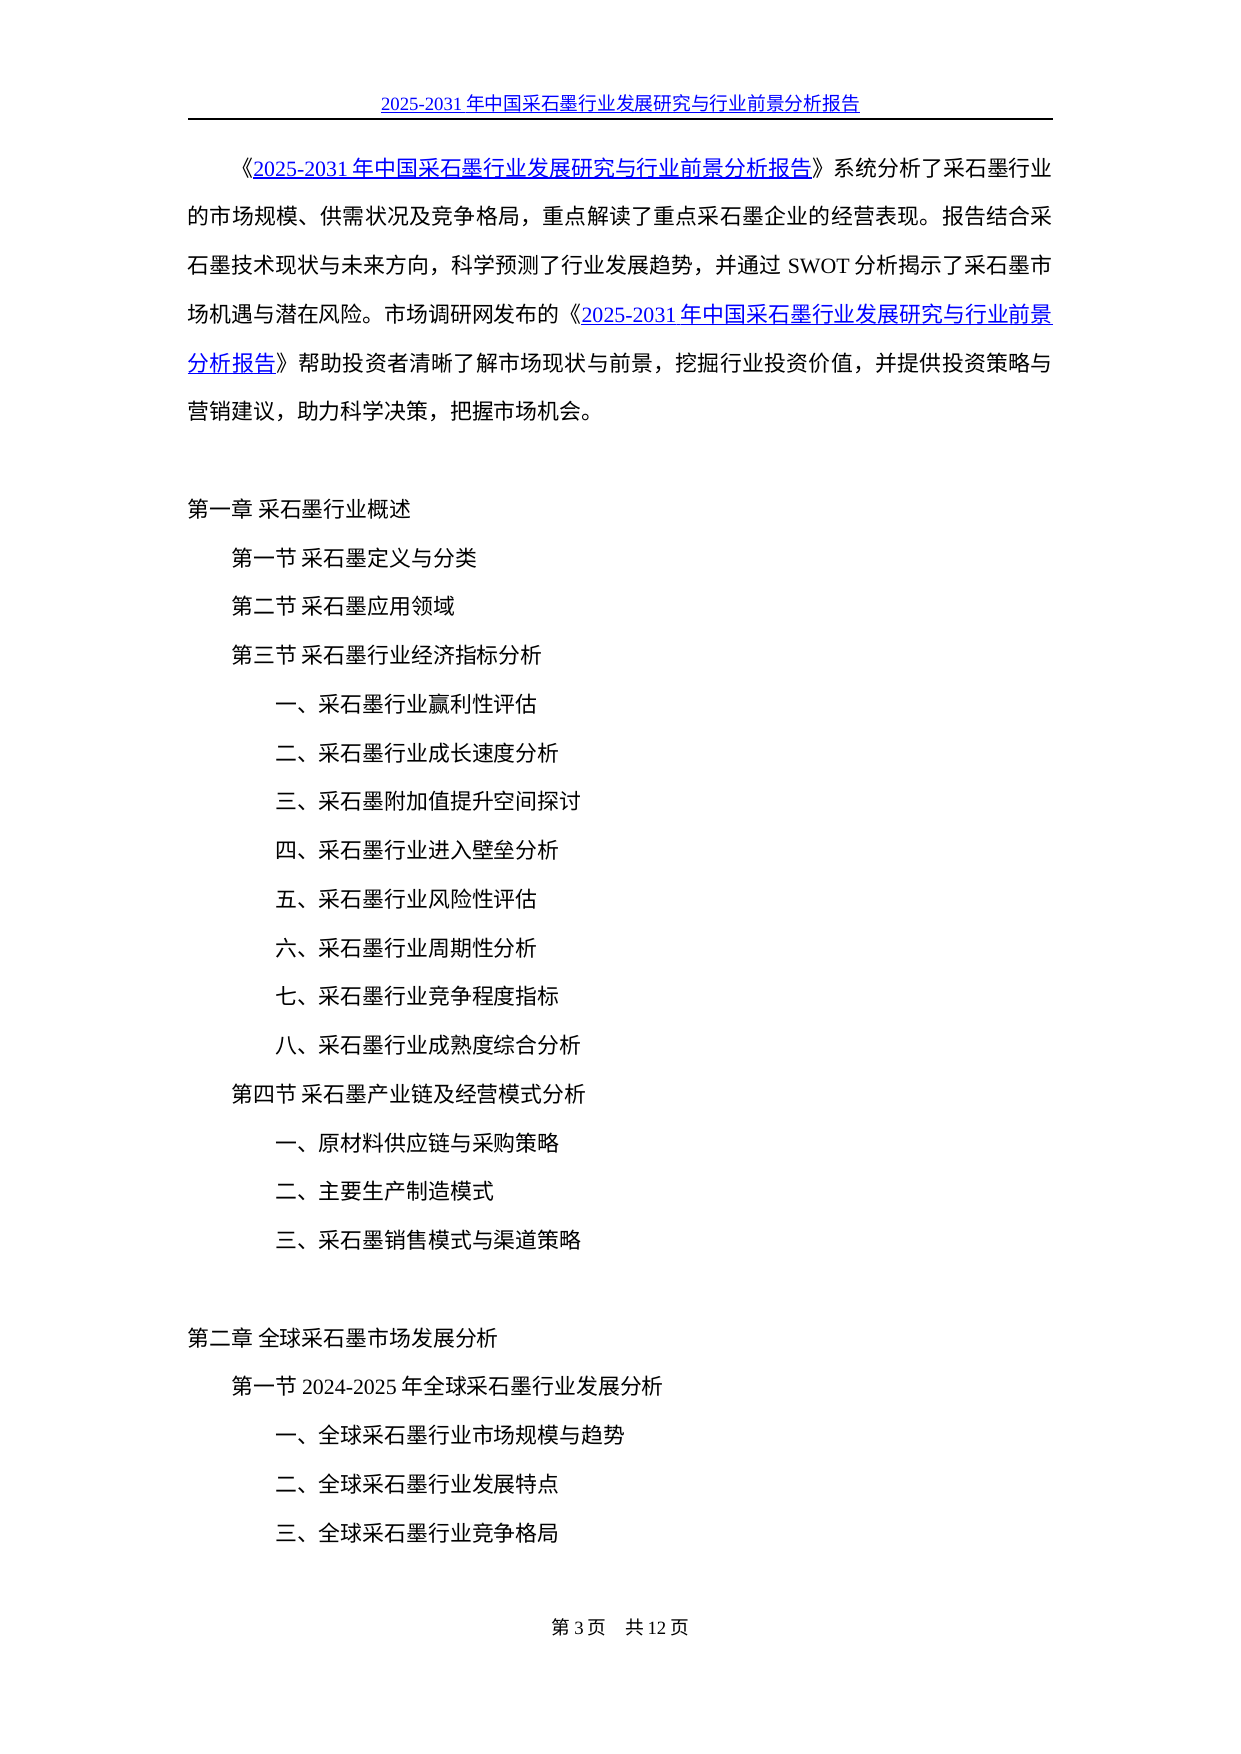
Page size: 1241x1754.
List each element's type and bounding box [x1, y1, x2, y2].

text [187, 150, 1053, 1548]
